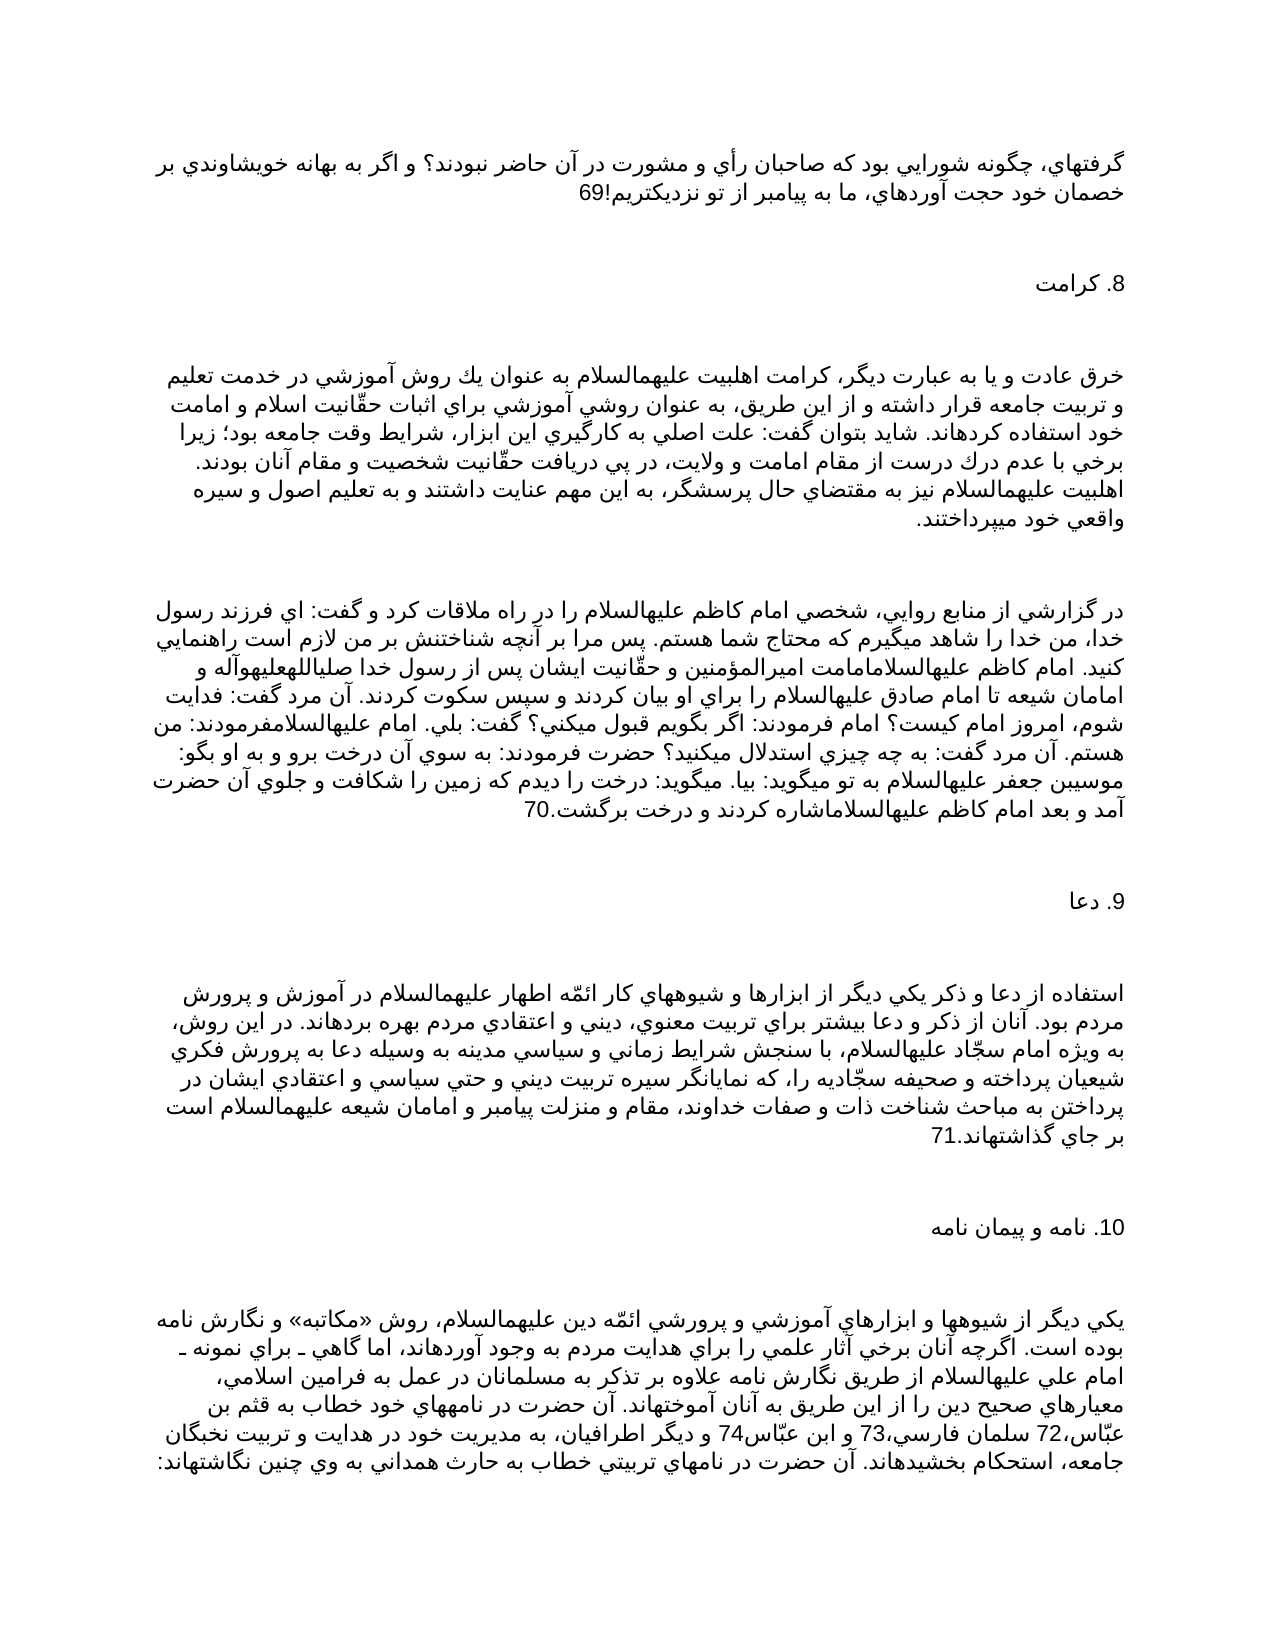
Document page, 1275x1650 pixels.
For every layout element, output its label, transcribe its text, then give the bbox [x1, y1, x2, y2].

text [150, 1306, 1125, 1474]
text خرق عادت و يا به عبارت ديگر، كرامت اهل‏بيت عليهم‏السلام به عنوان يك روش آموزشي در خدمت تعليم و تربيت جامعه قرار داشته و از اين طريق، به عنوان روشي آموزشي براي اثبات حقّانيت اسلام و امامت خود استفاده كرده‏اند. شايد بتوان گفت: علت اصلي به كارگيري اين ابزار، شرايط وقت جامعه بود؛ زيرا برخي با عدم درك درست از مقام امامت و ولايت، در پي دريافت حقّانيت شخصيت و مقام آنان بودند. اهل‏بيت عليهم‏السلام نيز به مقتضاي حال پرسشگر، به اين مهم عنايت داشتند و به تعليم اصول و سيره واقعي خود مي‏پرداختند. [150, 362, 1125, 531]
text در گزارشي از منابع روايي، شخصي امام كاظم عليه‏السلام را در راه ملاقات كرد و گفت: اي فرزند رسول خدا، من خدا را شاهد مي‏گيرم كه محتاج شما هستم. پس مرا بر آنچه شناختنش بر من لازم است راهنمايي كنيد. امام كاظم عليه‏السلامامامت اميرالمؤمنين و حقّانيت ايشان پس از رسول خدا صلي‏الله‏عليه‏و‏آله و امامان شيعه تا امام صادق عليه‏السلام را براي او بيان كردند و سپس سكوت كردند. آن مرد گفت: فدايت شوم، امروز امام كيست؟ امام فرمودند: اگر بگويم قبول مي‏كني؟ گفت: بلي. امام عليه‏السلامفرمودند: من هستم. آن مرد گفت: به چه چيزي استدلال مي‏كنيد؟ حضرت فرمودند: به سوي آن درخت برو و به او بگو: موسي‏بن جعفر عليه‏السلام به تو مي‏گويد: بيا. مي‏گويد: درخت را ديدم كه زمين را شكافت و جلوي آن حضرت آمد و بعد امام كاظم عليه‏السلاماشاره كردند و درخت برگشت.70 [150, 597, 1125, 822]
text 10. نامه و پيمان ‏نامه [150, 1214, 1125, 1240]
text 9. دعا [150, 888, 1125, 914]
text 8. كرامت [150, 270, 1125, 297]
text استفاده از دعا و ذكر يكي ديگر از ابزارها و شيوه‏هاي كار ائمّه اطهار عليهم‏السلام در آموزش و پرورش مردم بود. آنان از ذكر و دعا بيشتر براي تربيت معنوي، ديني و اعتقادي مردم بهره برده‏اند. در اين روش، به ويژه امام سجّاد عليه‏السلام، با سنجش شرايط زماني و سياسي مدينه به وسيله دعا به پرورش فكري شيعيان پرداخته و صحيفه سجّاديه را، كه نمايانگر سيره تربيت ديني و حتي سياسي و اعتقادي ايشان در پرداختن به مباحث شناخت ذات و صفات خداوند، مقام و منزلت پيامبر و امامان شيعه عليهم‏السلام است بر جاي گذاشته‏اند.71 [150, 979, 1125, 1148]
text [150, 150, 1125, 205]
